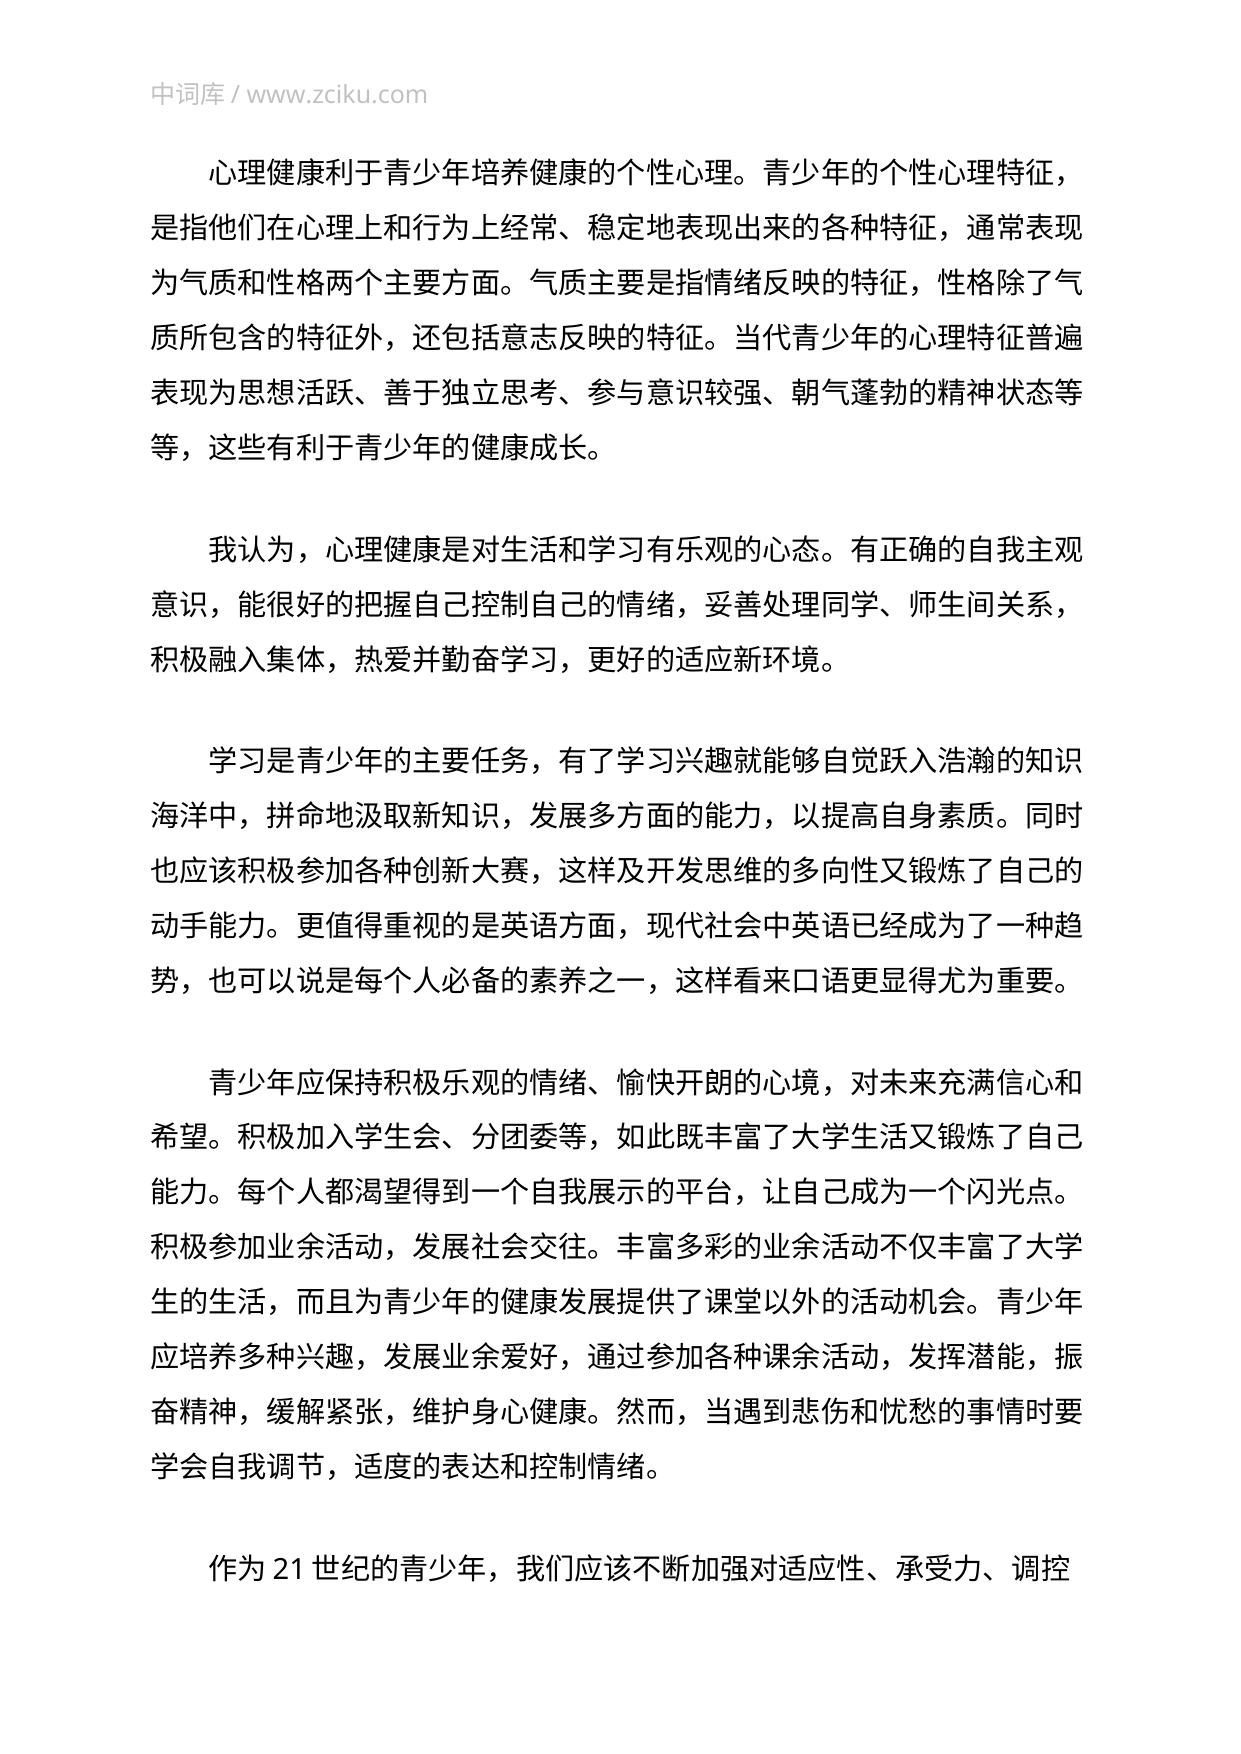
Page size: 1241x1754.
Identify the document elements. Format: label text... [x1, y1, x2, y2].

text 学习是青少年的主要任务，有了学习兴趣就能够自觉跃入浩瀚的知识海洋中，拼命地汲取新知识，发展多方面的能力，以提高自身素质。同时也应该积极参加各种创新大赛，这样及开发思维的多向性又锻炼了自己的动手能力。更值得重视的是英语方面，现代社会中英语已经成为了一种趋势，也可以说是每个人必备的素养之一，这样看来口语更显得尤为重要。 [150, 738, 1090, 1000]
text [150, 1545, 1090, 1588]
text 青少年应保持积极乐观的情绪、愉快开朗的心境，对未来充满信心和希望。积极加入学生会、分团委等，如此既丰富了大学生活又锻炼了自己能力。每个人都渴望得到一个自我展示的平台，让自己成为一个闪光点。积极参加业余活动，发展社会交往。丰富多彩的业余活动不仅丰富了大学生的生活，而且为青少年的健康发展提供了课堂以外的活动机会。青少年应培养多种兴趣，发展业余爱好，通过参加各种课余活动，发挥潜能，振奋精神，缓解紧张，维护身心健康。然而，当遇到悲伤和忧愁的事情时要学会自我调节，适度的表达和控制情绪。 [150, 1059, 1090, 1486]
text 心理健康利于青少年培养健康的个性心理。青少年的个性心理特征，是指他们在心理上和行为上经常、稳定地表现出来的各种特征，通常表现为气质和性格两个主要方面。气质主要是指情绪反映的特征，性格除了气质所包含的特征外，还包括意志反映的特征。当代青少年的心理特征普遍表现为思想活跃、善于独立思考、参与意识较强、朝气蓬勃的精神状态等等，这些有利于青少年的健康成长。 [150, 150, 1090, 467]
text 我认为，心理健康是对生活和学习有乐观的心态。有正确的自我主观意识，能很好的把握自己控制自己的情绪，妥善处理同学、师生间关系，积极融入集体，热爱并勤奋学习，更好的适应新环境。 [150, 526, 1090, 678]
